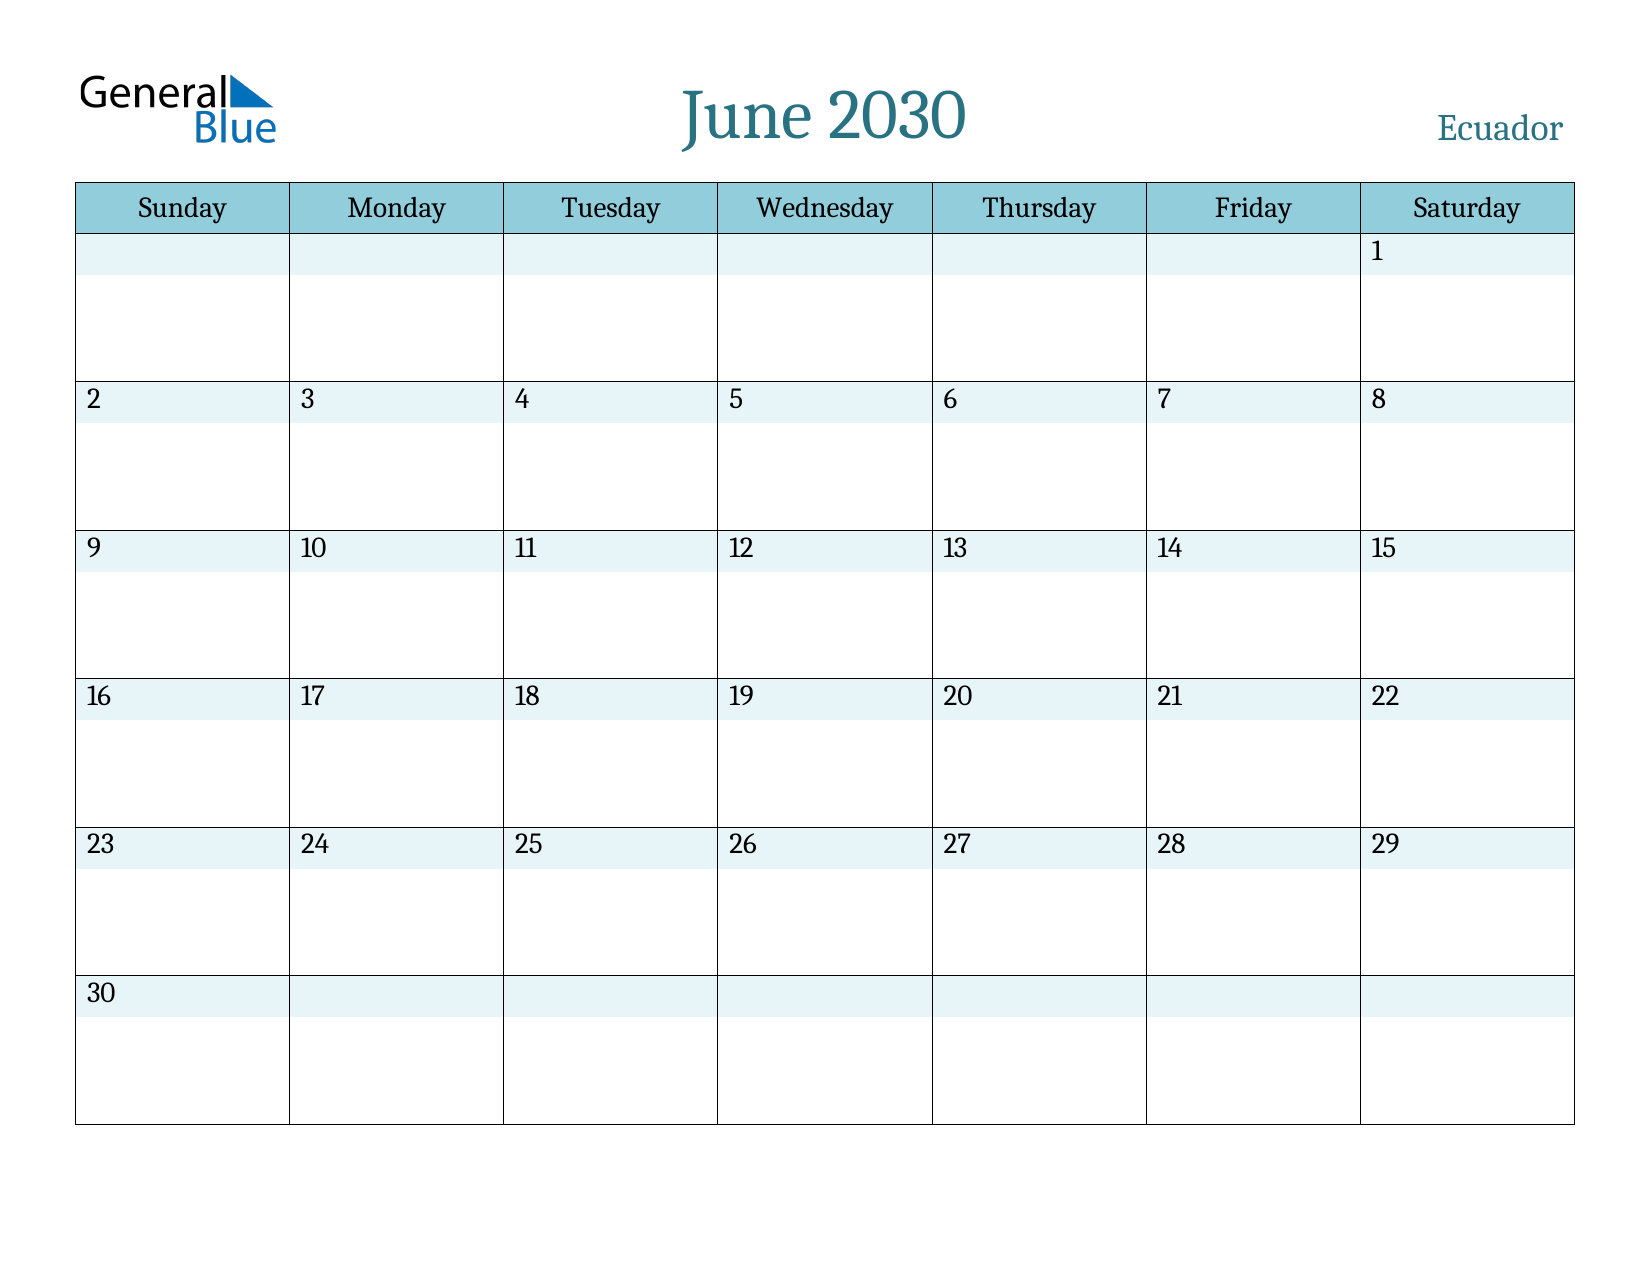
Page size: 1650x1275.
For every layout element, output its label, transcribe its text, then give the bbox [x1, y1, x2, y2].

table_cell [1147, 275, 1360, 381]
table_cell 9 [76, 531, 289, 572]
table_cell [290, 423, 503, 530]
table_cell 15 [1361, 531, 1574, 572]
table_cell [718, 720, 932, 827]
table_cell 10 [290, 531, 503, 572]
table_cell 24 [290, 828, 503, 869]
table_cell 11 [504, 531, 717, 572]
table_cell [76, 1017, 289, 1123]
table_cell 18 [504, 679, 717, 720]
table_cell 25 [504, 828, 717, 869]
table_cell [933, 275, 1146, 381]
table_cell [933, 572, 1146, 678]
table_cell [1147, 869, 1360, 975]
table_cell 14 [1147, 531, 1360, 572]
table_header June 2030 [504, 75, 1146, 182]
table_cell [1147, 720, 1360, 827]
table_cell 23 [76, 828, 289, 869]
table_cell [933, 869, 1146, 975]
table_cell [504, 869, 717, 975]
table_cell [1147, 423, 1360, 530]
table_cell [1361, 869, 1574, 975]
table_cell 21 [1147, 679, 1360, 720]
picture [80, 75, 276, 143]
table_cell [76, 572, 289, 678]
table_cell [76, 720, 289, 827]
table_cell [1361, 1017, 1574, 1123]
table_cell 8 [1361, 382, 1574, 423]
table_cell [933, 423, 1146, 530]
table_cell [933, 720, 1146, 827]
table_cell [1147, 1017, 1360, 1123]
table_cell [1147, 976, 1360, 1017]
table_cell [290, 1017, 503, 1123]
table_cell 1 [1361, 234, 1574, 275]
table_header Ecuador [1146, 75, 1574, 182]
table_cell [1361, 976, 1574, 1017]
table_cell Saturday [1361, 183, 1574, 233]
table_cell [290, 572, 503, 678]
table_cell [718, 1017, 932, 1123]
table_cell [504, 976, 717, 1017]
table_cell [1361, 720, 1574, 827]
table_cell Wednesday [718, 183, 932, 233]
table_cell [933, 234, 1146, 275]
table_cell 12 [718, 531, 932, 572]
table_cell [718, 423, 932, 530]
table_cell 6 [933, 382, 1146, 423]
table_cell 29 [1361, 828, 1574, 869]
table_cell [718, 275, 932, 381]
table_cell Tuesday [504, 183, 717, 233]
table_cell 2 [76, 382, 289, 423]
table_cell Monday [290, 183, 503, 233]
table_cell [290, 720, 503, 827]
table_cell [504, 1017, 717, 1123]
table_cell [933, 1017, 1146, 1123]
table_cell 30 [76, 976, 289, 1017]
table_cell Sunday [76, 183, 289, 233]
table_cell [290, 275, 503, 381]
table_cell 13 [933, 531, 1146, 572]
table_cell 20 [933, 679, 1146, 720]
table_cell [290, 869, 503, 975]
table_cell 19 [718, 679, 932, 720]
table_cell [76, 234, 289, 275]
table_cell [290, 976, 503, 1017]
table_cell Friday [1147, 183, 1360, 233]
table_cell [718, 976, 932, 1017]
table_cell 16 [76, 679, 289, 720]
table_cell [504, 720, 717, 827]
table_cell [504, 423, 717, 530]
table_cell 28 [1147, 828, 1360, 869]
table_cell [933, 976, 1146, 1017]
table_cell [1147, 234, 1360, 275]
table_cell 26 [718, 828, 932, 869]
table_cell Thursday [933, 183, 1146, 233]
table_cell [718, 572, 932, 678]
table_cell [504, 572, 717, 678]
table_cell [718, 869, 932, 975]
table_cell [76, 869, 289, 975]
table_cell [1361, 572, 1574, 678]
table_cell 22 [1361, 679, 1574, 720]
table_cell [1147, 572, 1360, 678]
table_cell 7 [1147, 382, 1360, 423]
table_cell [290, 234, 503, 275]
table_cell 27 [933, 828, 1146, 869]
table_cell [76, 423, 289, 530]
table_cell 17 [290, 679, 503, 720]
table_cell [504, 234, 717, 275]
table_cell [1361, 423, 1574, 530]
table_cell [504, 275, 717, 381]
table_cell 3 [290, 382, 503, 423]
table_cell [1361, 275, 1574, 381]
table_cell 5 [718, 382, 932, 423]
table_cell [76, 275, 289, 381]
table_header [76, 75, 503, 182]
table_cell [718, 234, 932, 275]
table_cell 4 [504, 382, 717, 423]
